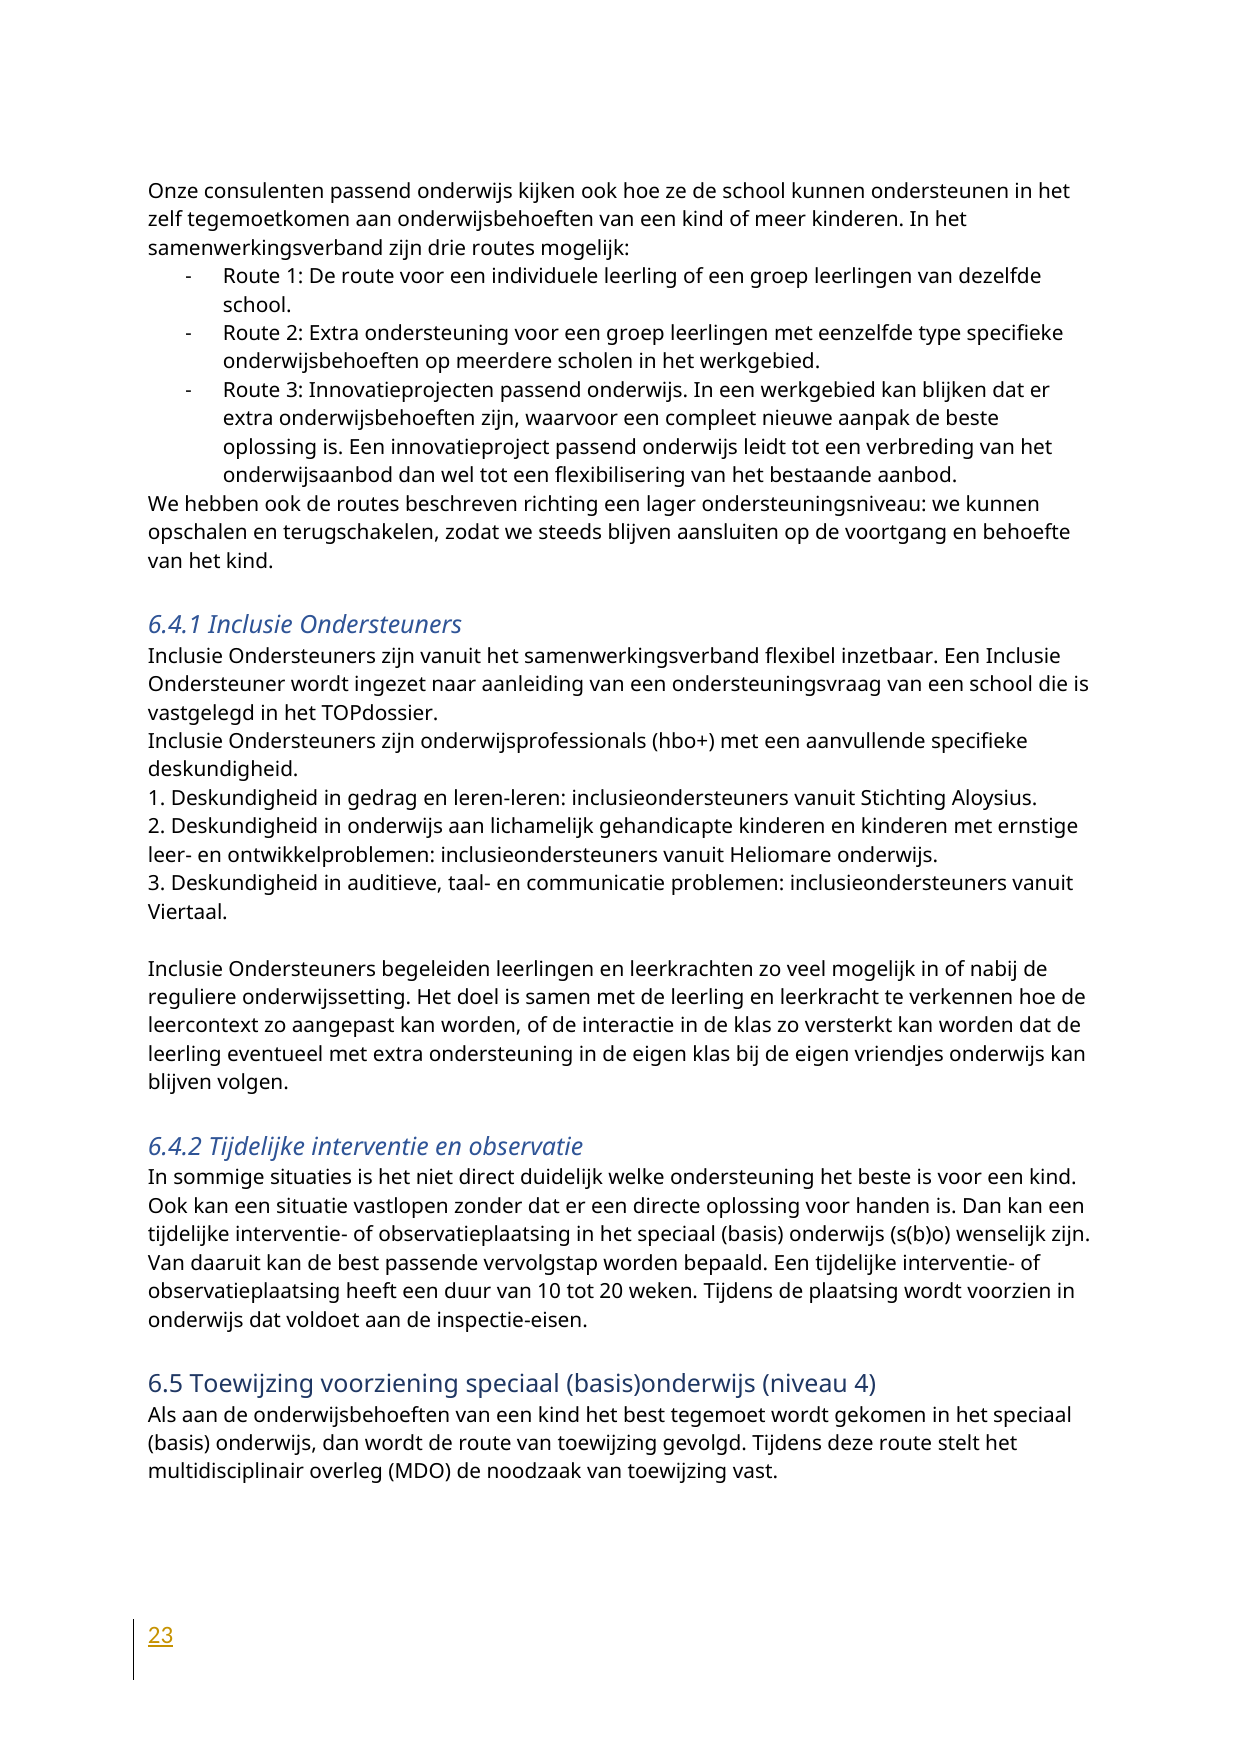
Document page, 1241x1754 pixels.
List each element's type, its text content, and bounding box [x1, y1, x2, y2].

list Route 3: Innovatieprojecten passend onderwijs. In een werkgebied kan blijken dat er extra onderwijsbehoeften zijn, waarvoor een compleet nieuwe aanpak de beste oplossing is. Een innovatieproject passend onderwijs leidt tot een verbreding van het onderwijsaanbod dan wel tot een flexibilisering van het bestaande aanbod. [185, 375, 1093, 489]
text We hebben ook de routes beschreven richting een lager ondersteuningsniveau: we kunnen opschalen en terugschakelen, zodat we steeds blijven aansluiten op de voortgang en behoefte van het kind. [148, 489, 1093, 574]
text Onze consulenten passend onderwijs kijken ook hoe ze de school kunnen ondersteunen in het zelf tegemoetkomen aan onderwijsbehoeften van een kind of meer kinderen. In het samenwerkingsverband zijn drie routes mogelijk: [148, 176, 1093, 261]
list Route 1: De route voor een individuele leerling of een groep leerlingen van dezelfde school. [185, 261, 1093, 318]
text 2. Deskundigheid in onderwijs aan lichamelijk gehandicapte kinderen en kinderen met ernstige leer- en ontwikkelproblemen: inclusieondersteuners vanuit Heliomare onderwijs. [148, 811, 1093, 868]
list Route 2: Extra ondersteuning voor een groep leerlingen met eenzelfde type specifieke onderwijsbehoeften op meerdere scholen in het werkgebied. [185, 318, 1093, 375]
text Inclusie Ondersteuners zijn vanuit het samenwerkingsverband flexibel inzetbaar. Een Inclusie Ondersteuner wordt ingezet naar aanleiding van een ondersteuningsvraag van een school die is vastgelegd in het TOPdossier. [148, 641, 1093, 726]
text Als aan de onderwijsbehoeften van een kind het best tegemoet wordt gekomen in het speciaal (basis) onderwijs, dan wordt de route van toewijzing gevolgd. Tijdens deze route stelt het multidisciplinair overleg (MDO) de noodzaak van toewijzing vast. [148, 1400, 1093, 1485]
text In sommige situaties is het niet direct duidelijk welke ondersteuning het beste is voor een kind. Ook kan een situatie vastlopen zonder dat er een directe oplossing voor handen is. Dan kan een tijdelijke interventie- of observatieplaatsing in het speciaal (basis) onderwijs (s(b)o) wenselijk zijn. Van daaruit kan de best passende vervolgstap worden bepaald. Een tijdelijke interventie- of observatieplaatsing heeft een duur van 10 tot 20 weken. Tijdens de plaatsing wordt voorzien in onderwijs dat voldoet aan de inspectie-eisen. [148, 1162, 1093, 1333]
text Inclusie Ondersteuners begeleiden leerlingen en leerkrachten zo veel mogelijk in of nabij de reguliere onderwijssetting. Het doel is samen met de leerling en leerkracht te verkennen hoe de leercontext zo aangepast kan worden, of de interactie in de klas zo versterkt kan worden dat de leerling eventueel met extra ondersteuning in de eigen klas bij de eigen vriendjes onderwijs kan blijven volgen. [148, 954, 1093, 1096]
subtitle 6.4.1 Inclusie Ondersteuners [148, 607, 1093, 641]
text Inclusie Ondersteuners zijn onderwijsprofessionals (hbo+) met een aanvullende specifieke deskundigheid. [148, 726, 1093, 783]
subtitle 6.5 Toewijzing voorziening speciaal (basis)onderwijs (niveau 4) [148, 1366, 1093, 1400]
subtitle 6.4.2 Tijdelijke interventie en observatie [148, 1128, 1093, 1162]
text 3. Deskundigheid in auditieve, taal- en communicatie problemen: inclusieondersteuners vanuit Viertaal. [148, 868, 1093, 925]
text 1. Deskundigheid in gedrag en leren-leren: inclusieondersteuners vanuit Stichting Aloysius. [148, 783, 1093, 811]
